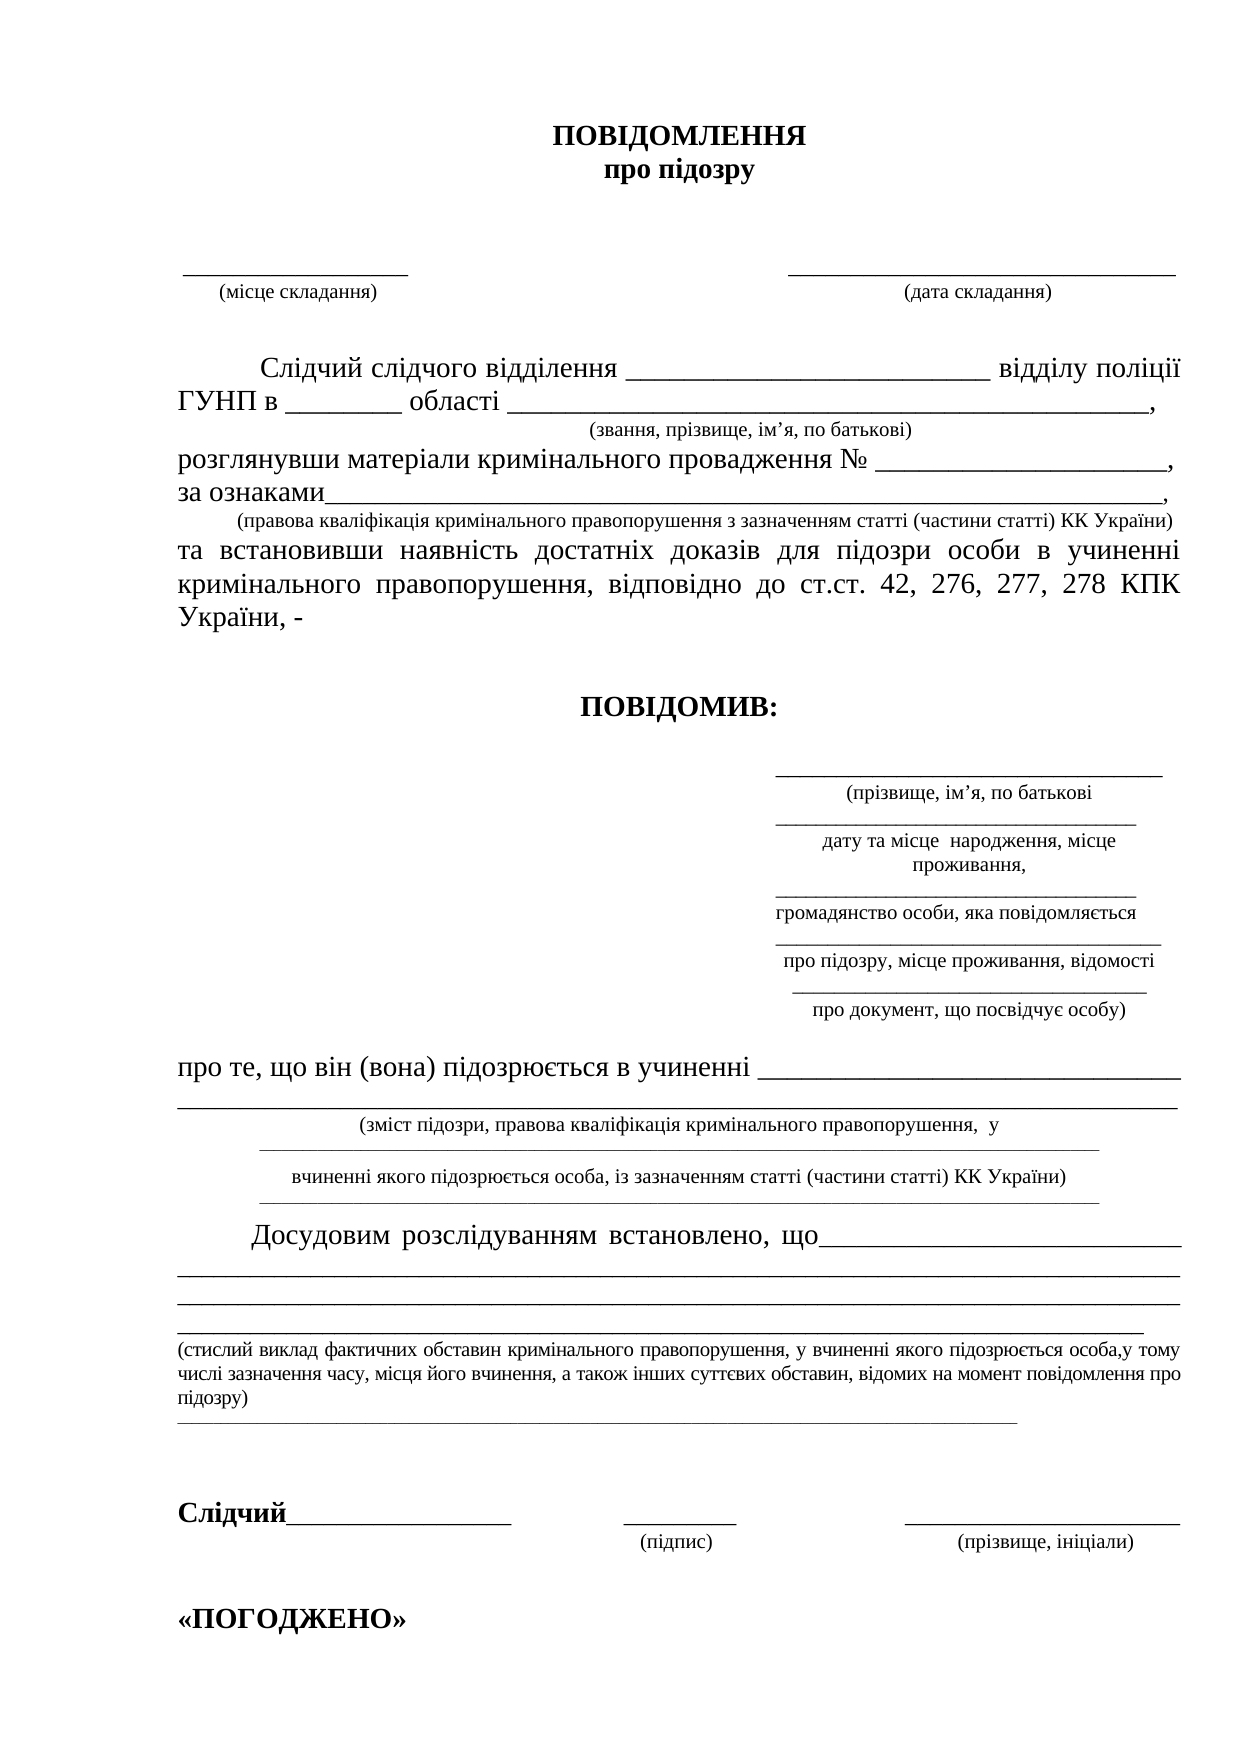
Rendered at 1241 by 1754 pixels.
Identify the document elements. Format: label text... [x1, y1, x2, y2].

text (зміст підозри, правова кваліфікація кримінального правопорушення, у [177, 1112, 1181, 1136]
table_header ________________________________ (прізвище, ім’я, по батькові ____________________________________ дату та місце народження, місце проживання, ____________________________________ громадянство особи, яка повідомляється _____________________________________ про підозру, місце проживання, відомості __________________________________ про документ, що посвідчує особу) [764, 751, 1174, 1049]
text вчиненні якого підозрюється особа, із зазначенням статті (частини статті) КК України) [177, 1164, 1181, 1188]
text (підпис) (прізвище, ініціали) [177, 1529, 1181, 1553]
text ПОВІДОМЛЕННЯ [177, 118, 1181, 152]
text розглянувши матеріали кримінального провадження № ____________________, за ознаками___________________________________________________________________, [177, 441, 1181, 508]
text Слідчий__________________ _________ ______________________ [177, 1495, 1181, 1529]
text «ПОГОДЖЕНО» [177, 1601, 1181, 1635]
text __________________ _______________________________ [177, 250, 1181, 279]
text ПОВІДОМИВ: [177, 689, 1181, 723]
text (місце складання) (дата складання) [177, 279, 1181, 303]
text та встановивши наявність достатніх доказів для підозри особи в учиненні кримінального правопорушення, відповідно до ст.ст. 42, 276, 277, 278 КПК України, - [177, 532, 1181, 633]
text Досудовим розслідуванням встановлено, що_____________________________ ______________________________________________________________________________________________________________________________________________________________________________________________________________________________________________________ (стислий виклад фактичних обставин кримінального правопорушення, у вчиненні якого підозрюється особа,у тому числі зазначення часу, місця його вчинення, а також інших суттєвих обставин, відомих на момент повідомлення про підозру) [177, 1217, 1181, 1409]
text ____________________________________________________________________________________________________________________ [177, 1136, 1181, 1164]
text (звання, прізвище, ім’я, по батькові) [177, 417, 1181, 441]
text (правова кваліфікація кримінального правопорушення з зазначенням статті (частини статті) КК України) [177, 508, 1181, 532]
text Слідчий слідчого відділення _________________________ відділу поліції ГУНП в ________ області ____________________________________________, [177, 350, 1181, 417]
text ____________________________________________________________________________________________________________________ [177, 1188, 1181, 1217]
text ____________________________________________________________________________________________________________________ [177, 1409, 1181, 1438]
text про те, що він (вона) підозрюється в учиненні _____________________________ ________________________________________________________________________________ [177, 1049, 1181, 1112]
text про підозру [177, 152, 1181, 185]
